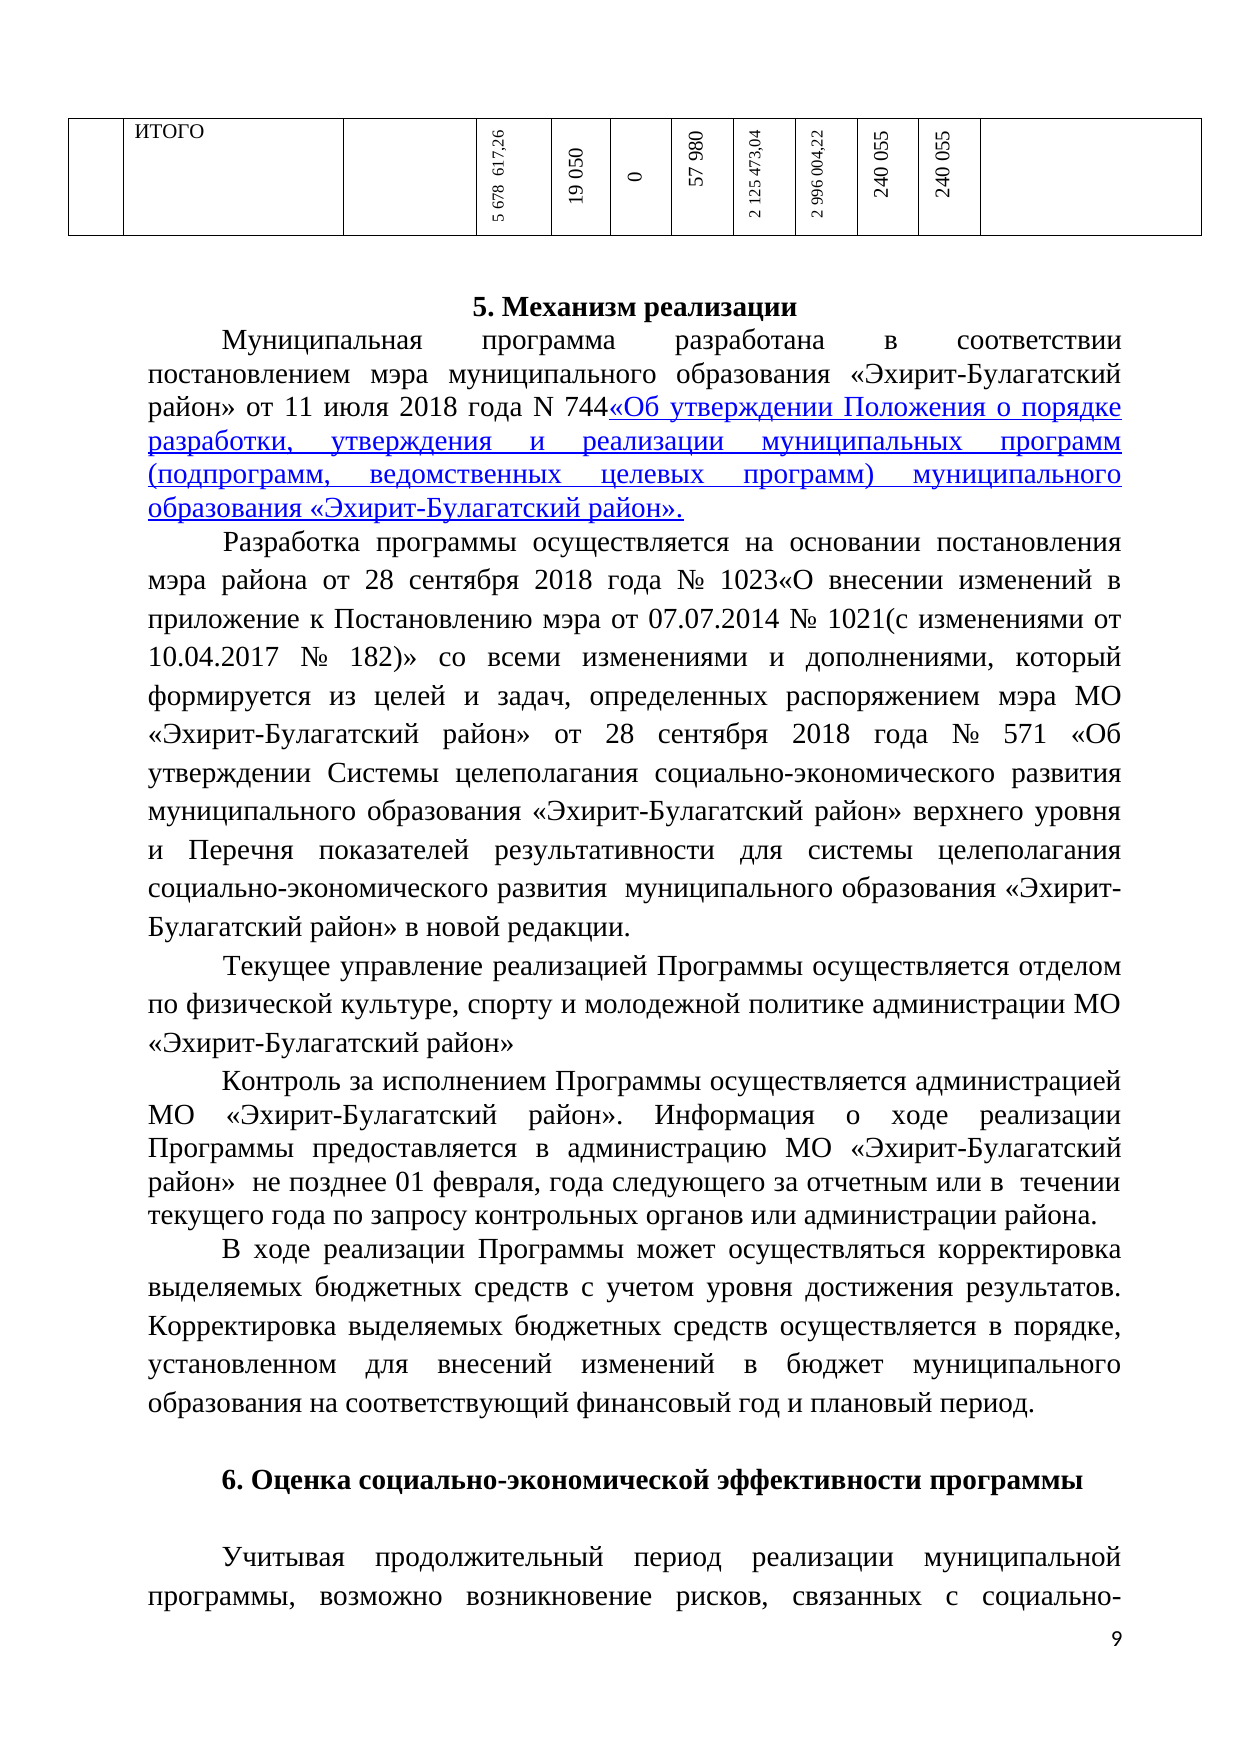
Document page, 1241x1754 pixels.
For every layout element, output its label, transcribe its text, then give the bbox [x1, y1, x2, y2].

text Муниципальная программа разработана в соответствии постановлением мэра муниципального образования «Эхирит-Булагатский район» от 11 июля 2018 года N 744«Об утверждении Положения о порядке разработки, утверждения и реализации муниципальных программ (подпрограмм, ведомственных целевых программ) муниципального образования «Эхирит-Булагатский район». [148, 322, 1122, 452]
table_cell 0 [611, 119, 671, 235]
text В ходе реализации Программы может осуществляться корректировка выделяемых бюджетных средств с учетом уровня достижения результатов. Корректировка выделяемых бюджетных средств осуществляется в порядке, установленном для внесений изменений в бюджет муниципального образования на соответствующий финансовый год и плановый период. [148, 1231, 1122, 1419]
table_cell 2 996 004,22 [796, 119, 857, 235]
table_cell [69, 119, 123, 235]
table_cell ИТОГО [124, 119, 343, 235]
table_cell [981, 119, 1201, 235]
table_cell 19 050 [552, 119, 610, 235]
text 6. Оценка социально-экономической эффективности программы [148, 1462, 1122, 1496]
text Муниципальная программа разработана в соответствии постановлением мэра муниципального образования «Эхирит-Булагатский район» от 11 июля 2018 года N 744«Об утверждении Положения о порядке разработки, утверждения и реализации муниципальных программ (подпрограмм, ведомственных целевых программ) муниципального образования «Эхирит-Булагатский район». [148, 487, 1122, 524]
text Разработка программы осуществляется на основании постановления мэра района от 28 сентября 2018 года № 1023«О внесении изменений в приложение к Постановлению мэра от 07.07.2014 № 1021(с изменениями от 10.04.2017 № 182)» со всеми изменениями и дополнениями, который формируется из целей и задач, определенных распоряжением мэра МО «Эхирит-Булагатский район» от 28 сентября 2018 года № 571 «Об утверждении Системы целеполагания социально-экономического развития муниципального образования «Эхирит-Булагатский район» верхнего уровня и Перечня показателей результативности для системы целеполагания социально-экономического развития муниципального образования «Эхирит-Булагатский район» в новой редакции. [148, 524, 1122, 943]
table_cell 240 055 [858, 119, 918, 235]
table_cell [344, 119, 476, 235]
table_cell 5 678 617,26 [477, 119, 551, 235]
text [148, 1539, 1122, 1611]
table_cell 57 980 [672, 119, 733, 235]
text Контроль за исполнением Программы осуществляется администрацией МО «Эхирит-Булагатский район». Информация о ходе реализации Программы предоставляется в администрацию МО «Эхирит-Булагатский район» не позднее 01 февраля, года следующего за отчетным или в течении текущего года по запросу контрольных органов или администрации района. [148, 1063, 1122, 1231]
text 5. Механизм реализации [148, 289, 1122, 322]
table_cell 240 055 [919, 119, 980, 235]
text Текущее управление реализацией Программы осуществляется отделом по физической культуре, спорту и молодежной политике администрации МО «Эхирит-Булагатский район» [148, 948, 1122, 1058]
table_cell 2 125 473,04 [734, 119, 795, 235]
text Муниципальная программа разработана в соответствии постановлением мэра муниципального образования «Эхирит-Булагатский район» от 11 июля 2018 года N 744«Об утверждении Положения о порядке разработки, утверждения и реализации муниципальных программ (подпрограмм, ведомственных целевых программ) муниципального образования «Эхирит-Булагатский район». [148, 454, 1122, 486]
